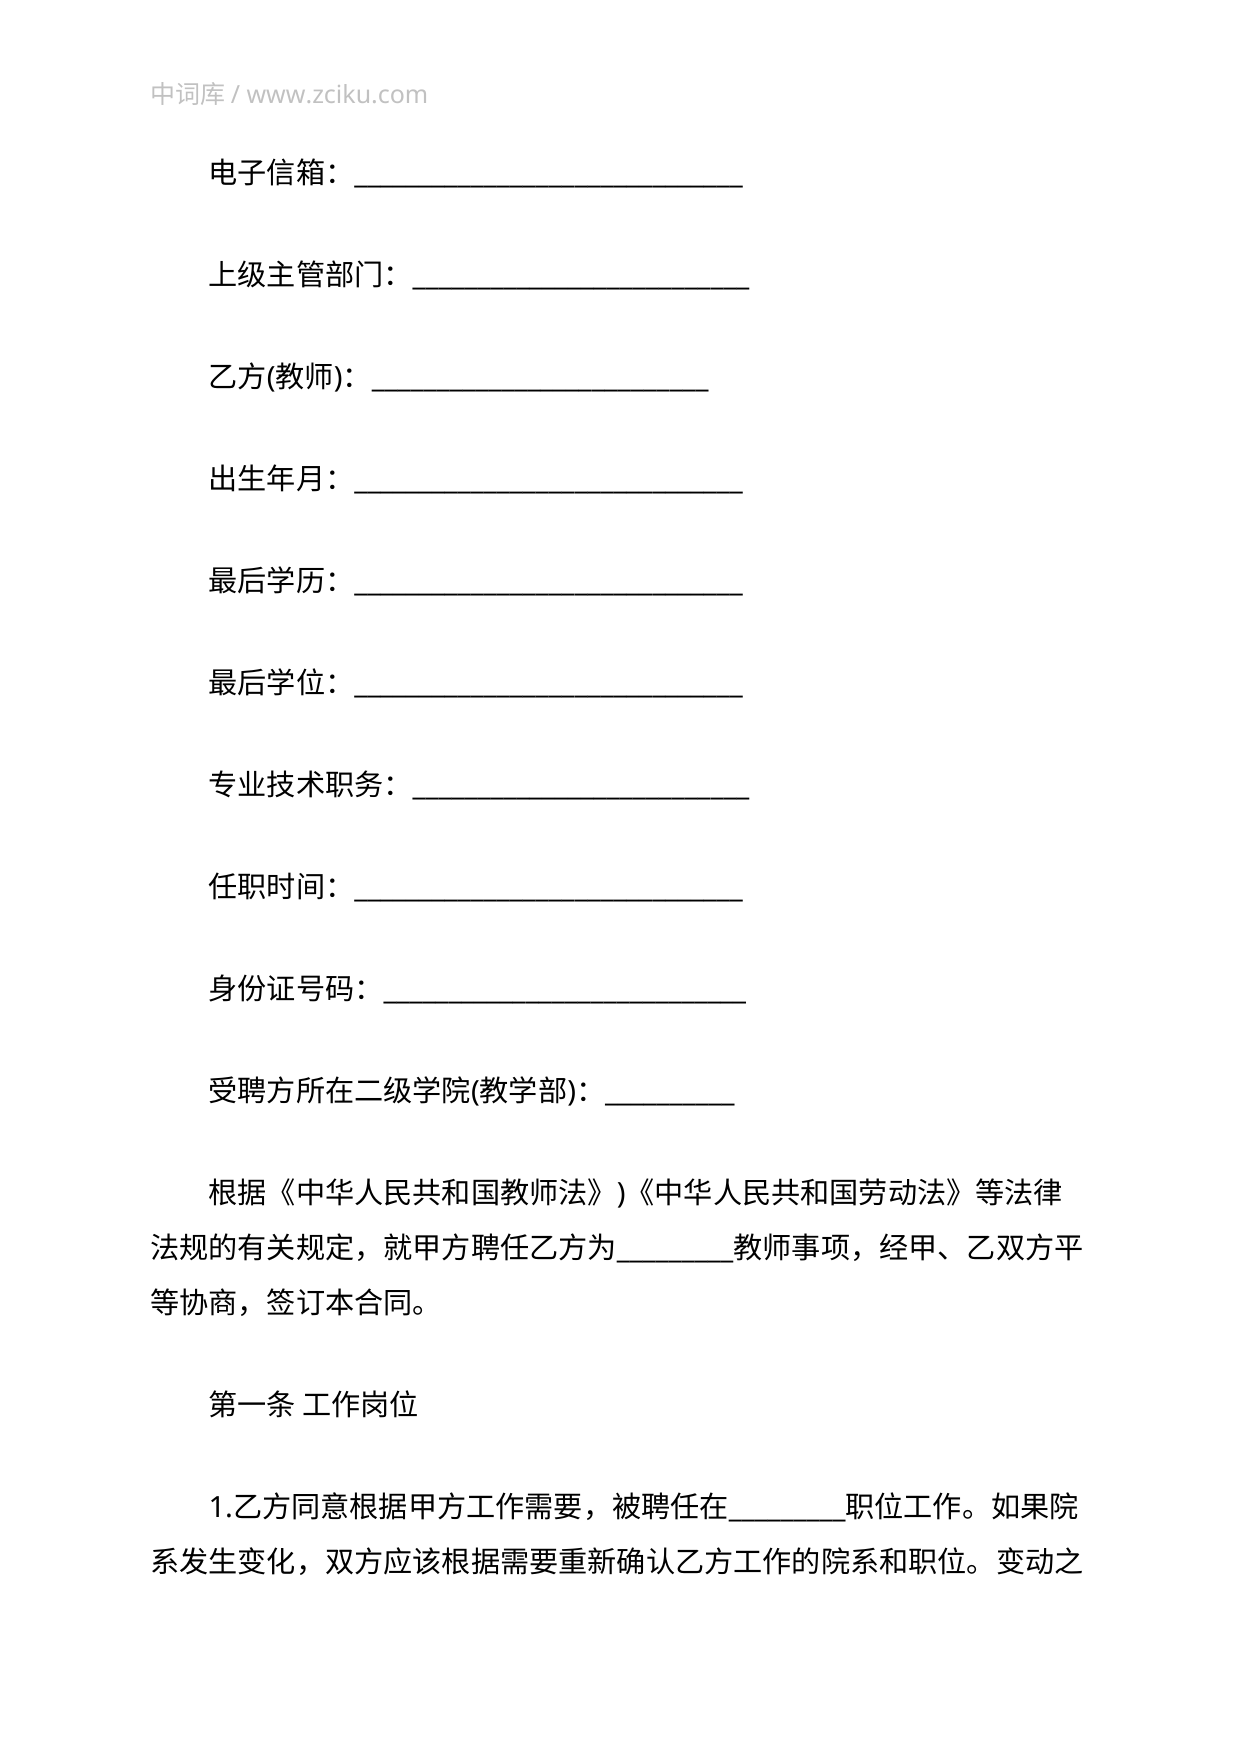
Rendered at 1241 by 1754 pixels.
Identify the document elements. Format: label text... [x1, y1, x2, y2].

text 根据《中华人民共和国教师法》)《中华人民共和国劳动法》等法律法规的有关规定，就甲方聘任乙方为_________教师事项，经甲、乙双方平等协商，签订本合同。 [150, 1170, 1090, 1322]
text 最后学历：______________________________ [150, 558, 1090, 600]
text 第一条 工作岗位 [150, 1382, 1090, 1424]
text 任职时间：______________________________ [150, 864, 1090, 906]
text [150, 1483, 1090, 1581]
text 受聘方所在二级学院(教学部)：__________ [150, 1068, 1090, 1110]
text 最后学位：______________________________ [150, 660, 1090, 702]
text 出生年月：______________________________ [150, 456, 1090, 498]
text 专业技术职务：__________________________ [150, 762, 1090, 804]
text 电子信箱：______________________________ [150, 150, 1090, 192]
text 上级主管部门：__________________________ [150, 252, 1090, 294]
text 乙方(教师)：__________________________ [150, 354, 1090, 396]
text 身份证号码：____________________________ [150, 966, 1090, 1008]
